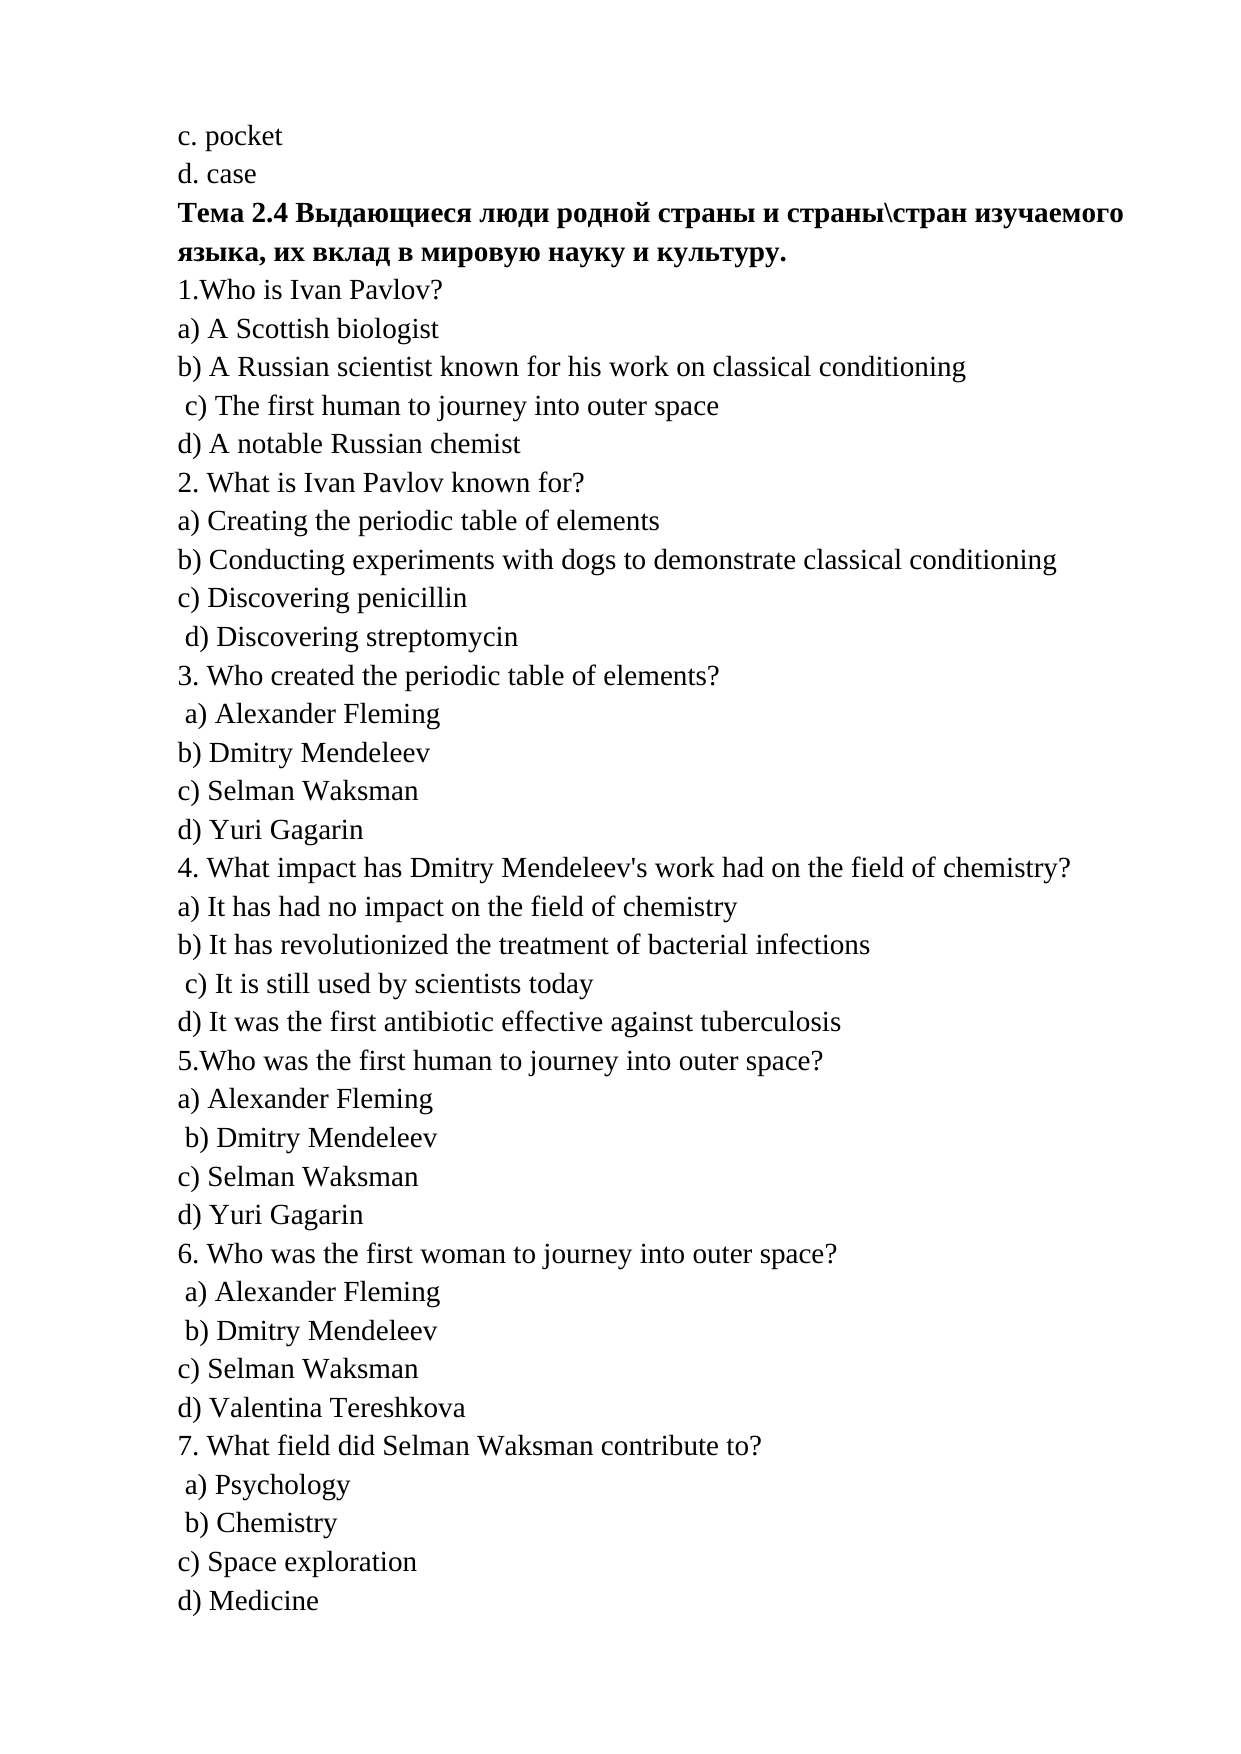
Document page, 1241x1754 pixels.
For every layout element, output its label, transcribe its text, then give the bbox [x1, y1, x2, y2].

text a) Alexander Fleming [177, 1274, 1152, 1308]
text 4. What impact has Dmitry Mendeleev's work had on the field of chemistry? [177, 850, 1152, 884]
text a) Psychology [177, 1467, 1152, 1501]
text b) Dmitry Mendeleev [177, 1313, 1152, 1346]
text a) A Scottish biologist [177, 311, 1152, 344]
text b) A Russian scientist known for his work on classical conditioning [177, 349, 1152, 383]
text b) Chemistry [177, 1506, 1152, 1539]
text 6. Who was the first woman to journey into outer space? [177, 1236, 1152, 1269]
text b) Conducting experiments with dogs to demonstrate classical conditioning [177, 542, 1152, 576]
text 3. Who created the periodic table of elements? [177, 658, 1152, 691]
text d) Yuri Gagarin [177, 812, 1152, 845]
text 2. What is Ivan Pavlov known for? [177, 465, 1152, 498]
text c) Discovering penicillin [177, 581, 1152, 614]
text a) Alexander Fleming [177, 1082, 1152, 1115]
text 1.Who is Ivan Pavlov? [177, 272, 1152, 306]
text b) It has revolutionized the treatment of bacterial infections [177, 927, 1152, 961]
text Тема 2.4 Выдающиеся люди родной страны и страны\стран изучаемого языка, их вклад в мировую науку и культуру. [177, 195, 1152, 267]
text c) Space exploration [177, 1544, 1152, 1578]
text a) Creating the periodic table of elements [177, 503, 1152, 537]
text d) Valentina Tereshkova [177, 1390, 1152, 1423]
text c) Selman Waksman [177, 1351, 1152, 1385]
text d) It was the first antibiotic effective against tuberculosis [177, 1004, 1152, 1038]
text d) A notable Russian chemist [177, 426, 1152, 460]
text c) Selman Waksman [177, 1159, 1152, 1192]
text d) Medicine [177, 1583, 1152, 1616]
text d) Discovering streptomycin [177, 619, 1152, 653]
text b) Dmitry Mendeleev [177, 735, 1152, 768]
text 7. What field did Selman Waksman contribute to? [177, 1428, 1152, 1462]
text d) Yuri Gagarin [177, 1197, 1152, 1231]
text b) Dmitry Mendeleev [177, 1120, 1152, 1154]
text d. case [177, 157, 1152, 190]
text 5.Who was the first human to journey into outer space? [177, 1043, 1152, 1077]
text a) Alexander Fleming [177, 696, 1152, 730]
text a) It has had no impact on the field of chemistry [177, 889, 1152, 922]
text c) The first human to journey into outer space [177, 388, 1152, 421]
text c. pocket [177, 118, 1152, 152]
text c) It is still used by scientists today [177, 966, 1152, 999]
text c) Selman Waksman [177, 773, 1152, 807]
